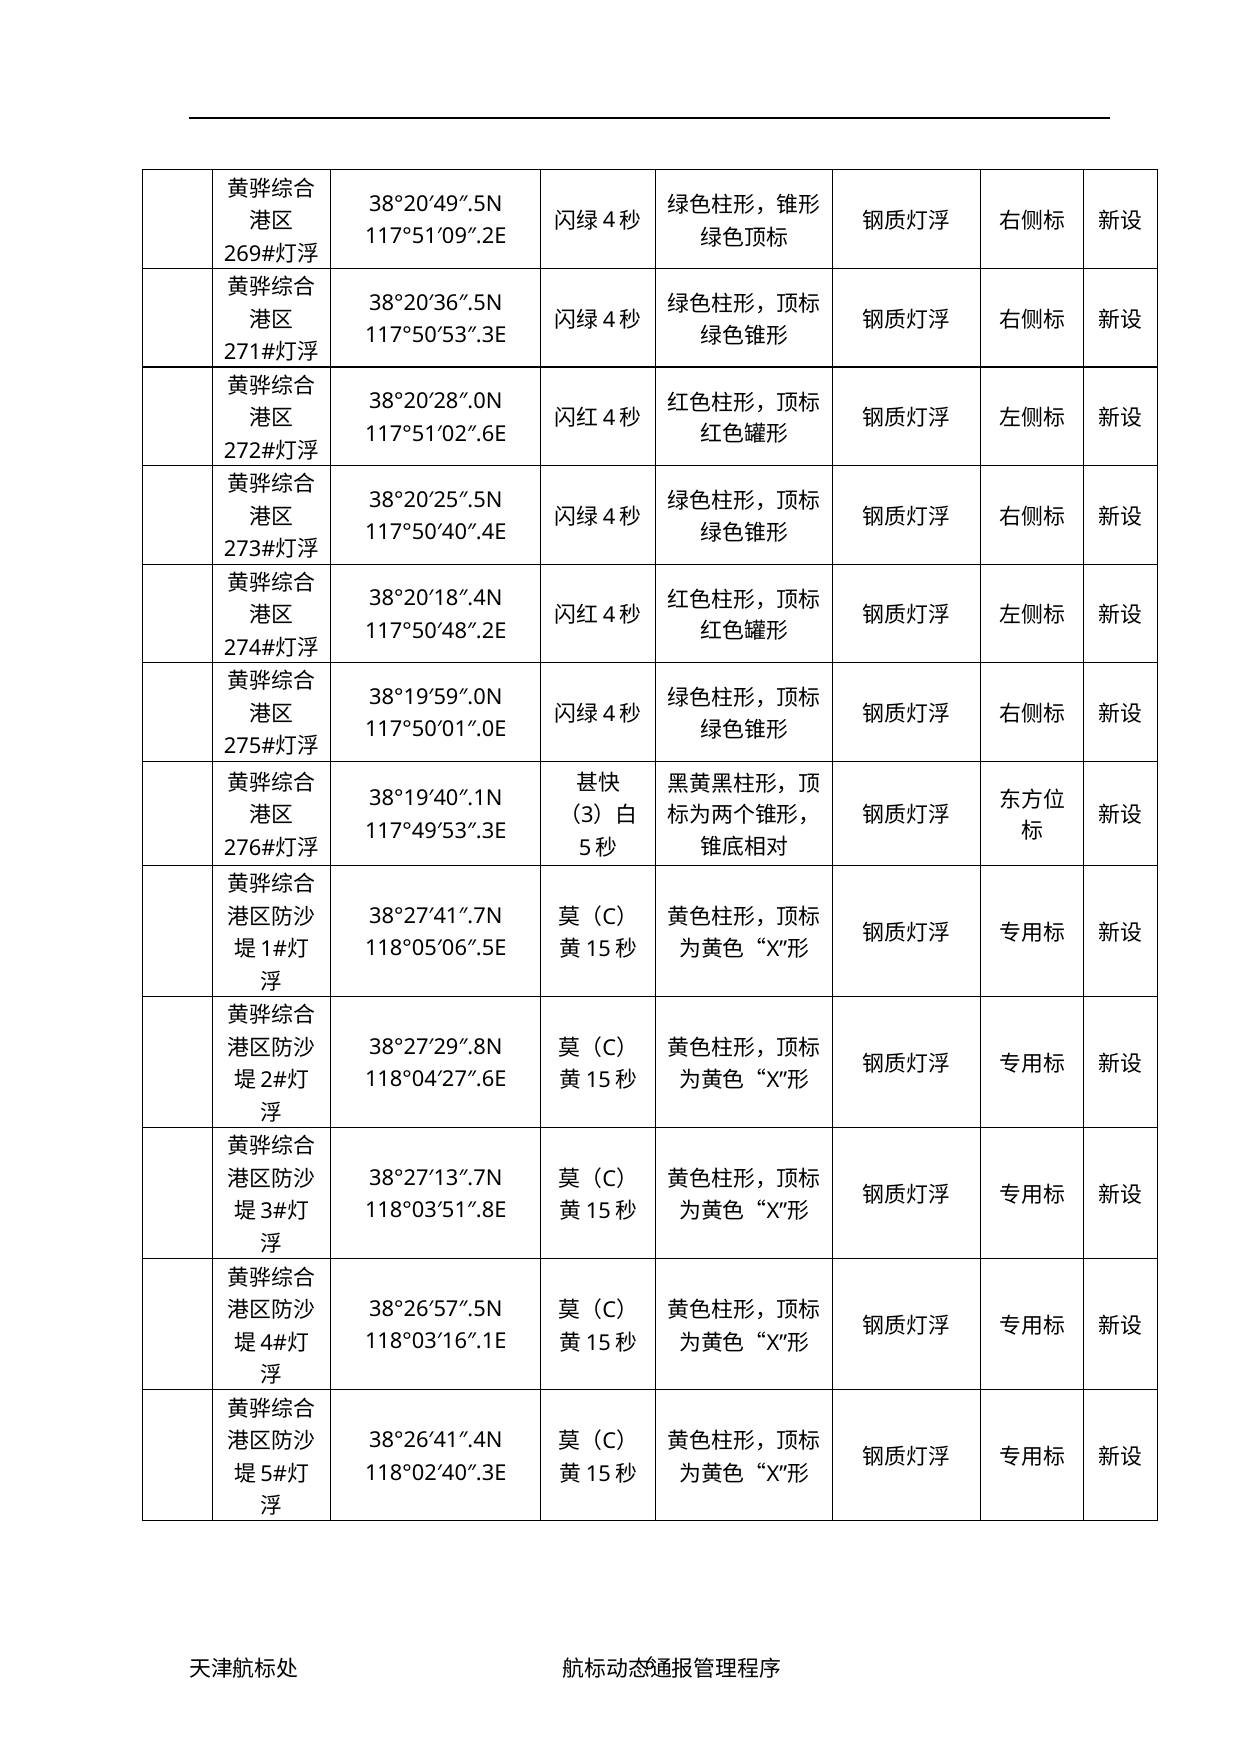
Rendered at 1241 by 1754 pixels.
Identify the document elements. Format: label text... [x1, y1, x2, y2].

table_cell [143, 269, 212, 366]
table_cell 专用标 [981, 997, 1083, 1127]
table_cell 甚快（3）白5秒 [541, 762, 655, 865]
table_cell 绿色柱形，锥形绿色顶标 [656, 170, 832, 268]
table_cell 莫（C）黄15秒 [541, 1390, 655, 1520]
table_cell 绿色柱形，顶标绿色锥形 [656, 269, 832, 366]
table_cell 黄骅综合港区271#灯浮 [213, 269, 330, 366]
table_cell 新设 [1084, 997, 1157, 1127]
table_cell 黄骅综合港区防沙堤5#灯浮 [213, 1390, 330, 1520]
table_cell 38°27′13″.7N 118°03′51″.8E [331, 1128, 540, 1258]
table_cell 新设 [1084, 466, 1157, 563]
table_cell 右侧标 [981, 663, 1083, 761]
table_cell [143, 368, 212, 465]
table_cell 新设 [1084, 866, 1157, 996]
table_cell 闪红4秒 [541, 368, 655, 465]
table_cell 38°19′59″.0N 117°50′01″.0E [331, 663, 540, 761]
table_cell 新设 [1084, 170, 1157, 268]
table_cell 38°27′41″.7N 118°05′06″.5E [331, 866, 540, 996]
table_cell 新设 [1084, 368, 1157, 465]
table_cell 38°20′36″.5N 117°50′53″.3E [331, 269, 540, 366]
table_cell 黄骅综合港区防沙堤4#灯浮 [213, 1259, 330, 1389]
table_cell 红色柱形，顶标红色罐形 [656, 368, 832, 465]
table_cell 黄骅综合港区274#灯浮 [213, 565, 330, 662]
table_cell 黄骅综合港区防沙堤3#灯浮 [213, 1128, 330, 1258]
table_cell 绿色柱形，顶标绿色锥形 [656, 663, 832, 761]
table_cell 38°20′28″.0N 117°51′02″.6E [331, 368, 540, 465]
table_cell [143, 866, 212, 996]
table_cell 38°26′41″.4N 118°02′40″.3E [331, 1390, 540, 1520]
table_cell 右侧标 [981, 170, 1083, 268]
table_cell 红色柱形，顶标红色罐形 [656, 565, 832, 662]
table_cell 钢质灯浮 [833, 466, 980, 563]
table_cell 黄骅综合港区防沙堤2#灯浮 [213, 997, 330, 1127]
table_cell 左侧标 [981, 565, 1083, 662]
table_cell 38°20′25″.5N 117°50′40″.4E [331, 466, 540, 563]
table_cell 专用标 [981, 1390, 1083, 1520]
table_cell 专用标 [981, 1259, 1083, 1389]
table_cell 黑黄黑柱形，顶标为两个锥形，锥底相对 [656, 762, 832, 865]
table_cell 闪红4秒 [541, 565, 655, 662]
table_cell 钢质灯浮 [833, 1128, 980, 1258]
table_cell 新设 [1084, 1128, 1157, 1258]
table_cell 钢质灯浮 [833, 170, 980, 268]
table_cell 黄骅综合港区273#灯浮 [213, 466, 330, 563]
table_cell 莫（C）黄15秒 [541, 1128, 655, 1258]
table_cell 新设 [1084, 269, 1157, 366]
table_cell 黄骅综合港区275#灯浮 [213, 663, 330, 761]
table_cell 38°27′29″.8N 118°04′27″.6E [331, 997, 540, 1127]
table_cell 钢质灯浮 [833, 565, 980, 662]
table_cell 闪绿4秒 [541, 663, 655, 761]
table_cell [143, 565, 212, 662]
table_cell 黄骅综合港区276#灯浮 [213, 762, 330, 865]
table_cell 钢质灯浮 [833, 269, 980, 366]
table_cell 闪绿4秒 [541, 269, 655, 366]
table_cell 钢质灯浮 [833, 866, 980, 996]
table_cell 钢质灯浮 [833, 1259, 980, 1389]
table_cell 黄色柱形，顶标为黄色“X”形 [656, 997, 832, 1127]
table_cell 黄色柱形，顶标为黄色“X”形 [656, 866, 832, 996]
table_cell 钢质灯浮 [833, 368, 980, 465]
table_cell 黄色柱形，顶标为黄色“X”形 [656, 1259, 832, 1389]
table_cell [143, 663, 212, 761]
table_cell 黄骅综合港区269#灯浮 [213, 170, 330, 268]
table_cell 黄色柱形，顶标为黄色“X”形 [656, 1390, 832, 1520]
table_cell 闪绿4秒 [541, 170, 655, 268]
table_cell [143, 466, 212, 563]
table_cell 钢质灯浮 [833, 663, 980, 761]
table_cell 新设 [1084, 565, 1157, 662]
table_cell [143, 762, 212, 865]
table_cell 38°19′40″.1N 117°49′53″.3E [331, 762, 540, 865]
table_cell 右侧标 [981, 269, 1083, 366]
table_cell 莫（C）黄15秒 [541, 997, 655, 1127]
table_cell 钢质灯浮 [833, 762, 980, 865]
table_cell 专用标 [981, 866, 1083, 996]
table_cell 东方位标 [981, 762, 1083, 865]
table_cell 闪绿4秒 [541, 466, 655, 563]
table_cell 黄色柱形，顶标为黄色“X”形 [656, 1128, 832, 1258]
table_cell [143, 997, 212, 1127]
table_cell 新设 [1084, 762, 1157, 865]
table_cell 右侧标 [981, 466, 1083, 563]
table_cell 莫（C）黄15秒 [541, 866, 655, 996]
table_cell 黄骅综合港区272#灯浮 [213, 368, 330, 465]
table_cell 38°20′18″.4N 117°50′48″.2E [331, 565, 540, 662]
table_cell 钢质灯浮 [833, 997, 980, 1127]
table_cell [143, 170, 212, 268]
table_cell 黄骅综合港区防沙堤1#灯浮 [213, 866, 330, 996]
table_cell 新设 [1084, 1259, 1157, 1389]
table_cell 绿色柱形，顶标绿色锥形 [656, 466, 832, 563]
table_cell 专用标 [981, 1128, 1083, 1258]
table_cell 新设 [1084, 1390, 1157, 1520]
table_cell 38°26′57″.5N 118°03′16″.1E [331, 1259, 540, 1389]
table_cell [143, 1259, 212, 1389]
table_cell 钢质灯浮 [833, 1390, 980, 1520]
table_cell 新设 [1084, 663, 1157, 761]
table_cell 38°20′49″.5N 117°51′09″.2E [331, 170, 540, 268]
table_cell 莫（C）黄15秒 [541, 1259, 655, 1389]
table_cell [143, 1128, 212, 1258]
table_cell 左侧标 [981, 368, 1083, 465]
table_cell [143, 1390, 212, 1520]
